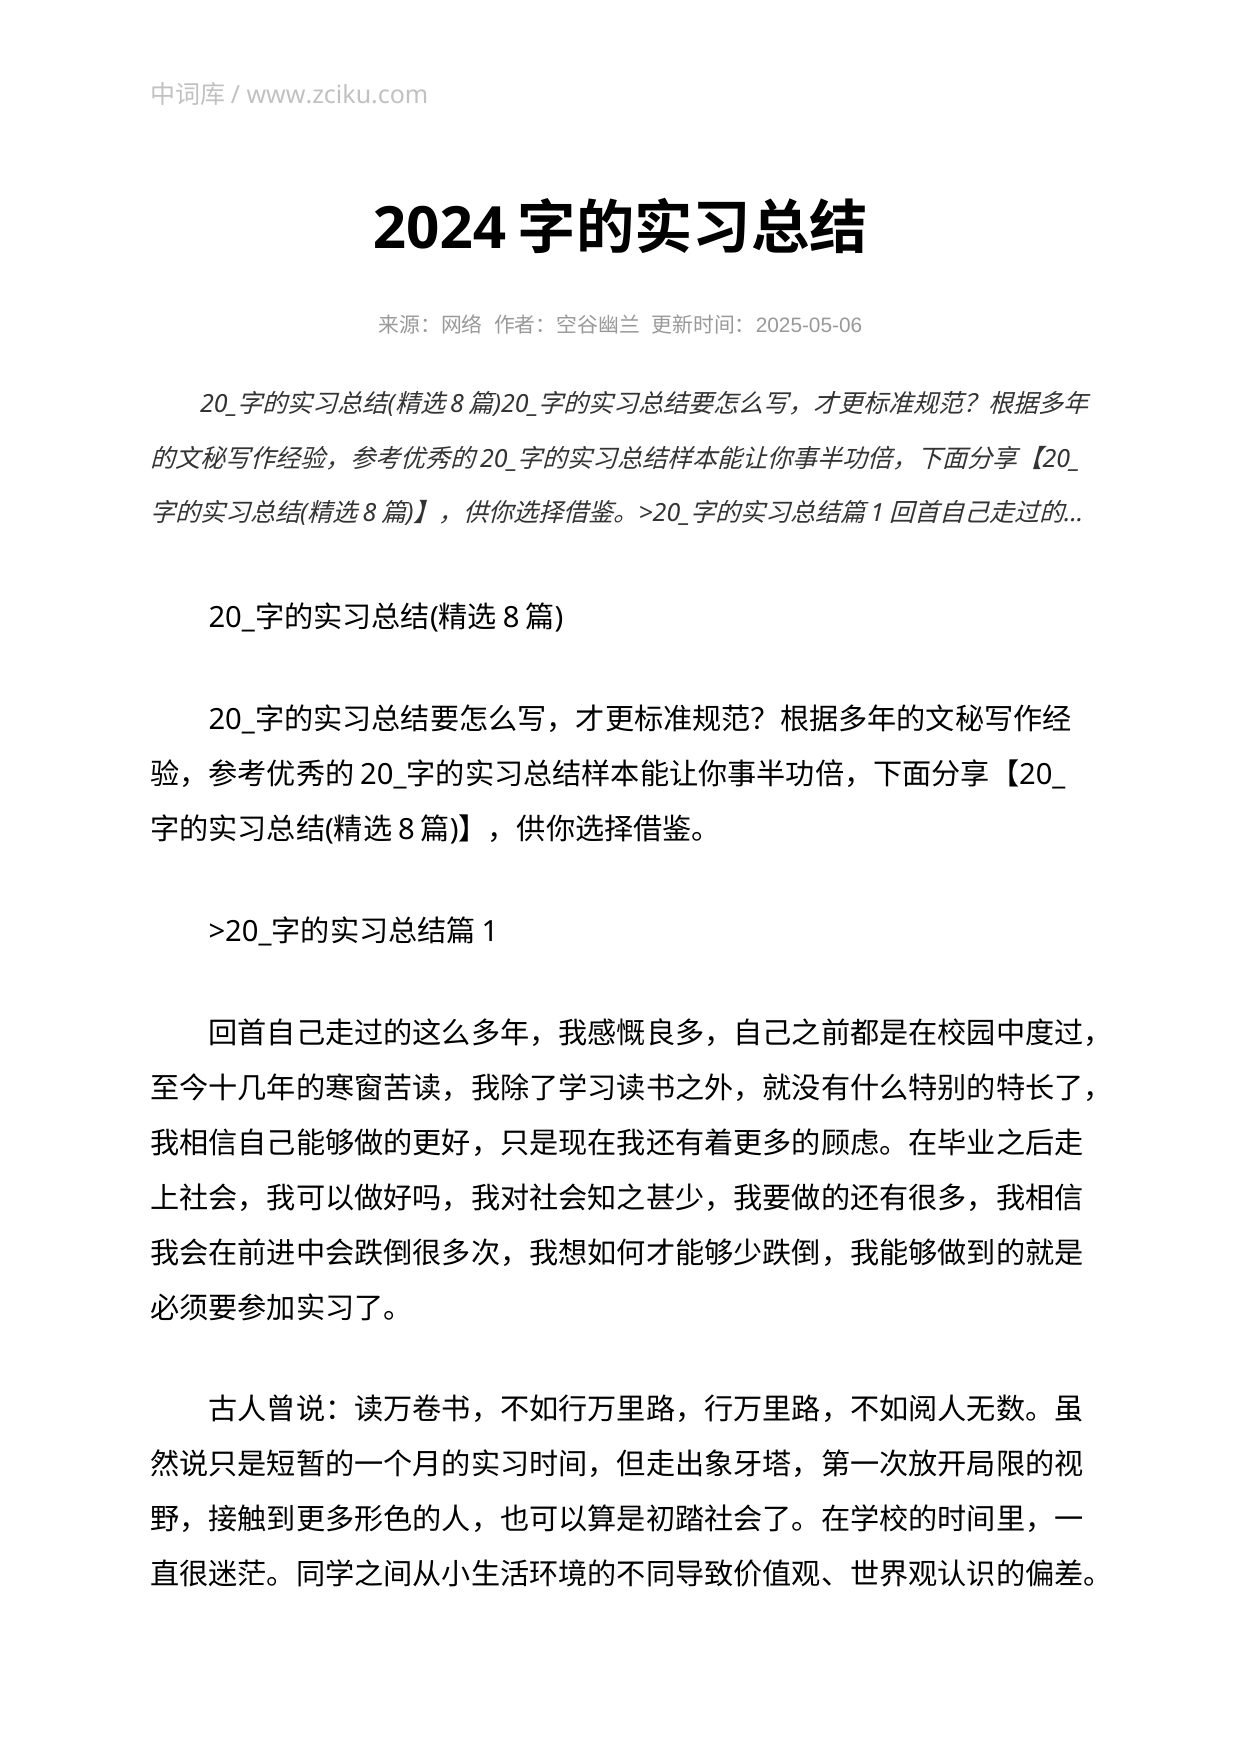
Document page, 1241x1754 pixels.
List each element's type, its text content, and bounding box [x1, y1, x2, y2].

text 20_字的实习总结(精选8篇) [150, 594, 1090, 636]
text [150, 1386, 1090, 1593]
text >20_字的实习总结篇1 [150, 908, 1090, 950]
text 来源：网络 作者：空谷幽兰 更新时间：2025-05-06 [150, 313, 1090, 337]
text 回首自己走过的这么多年，我感慨良多，自己之前都是在校园中度过，至今十几年的寒窗苦读，我除了学习读书之外，就没有什么特别的特长了，我相信自己能够做的更好，只是现在我还有着更多的顾虑。在毕业之后走上社会，我可以做好吗，我对社会知之甚少，我要做的还有很多，我相信我会在前进中会跌倒很多次，我想如何才能够少跌倒，我能够做到的就是必须要参加实习了。 [150, 1010, 1090, 1326]
text 20_字的实习总结(精选8篇)20_字的实习总结要怎么写，才更标准规范？根据多年的文秘写作经验，参考优秀的20_字的实习总结样本能让你事半功倍，下面分享【20_字的实习总结(精选8篇)】，供你选择借鉴。>20_字的实习总结篇1回首自己走过的... [150, 384, 1090, 529]
text 20_字的实习总结要怎么写，才更标准规范？根据多年的文秘写作经验，参考优秀的20_字的实习总结样本能让你事半功倍，下面分享【20_字的实习总结(精选8篇)】，供你选择借鉴。 [150, 696, 1090, 848]
subtitle 2024字的实习总结 [150, 181, 1090, 266]
